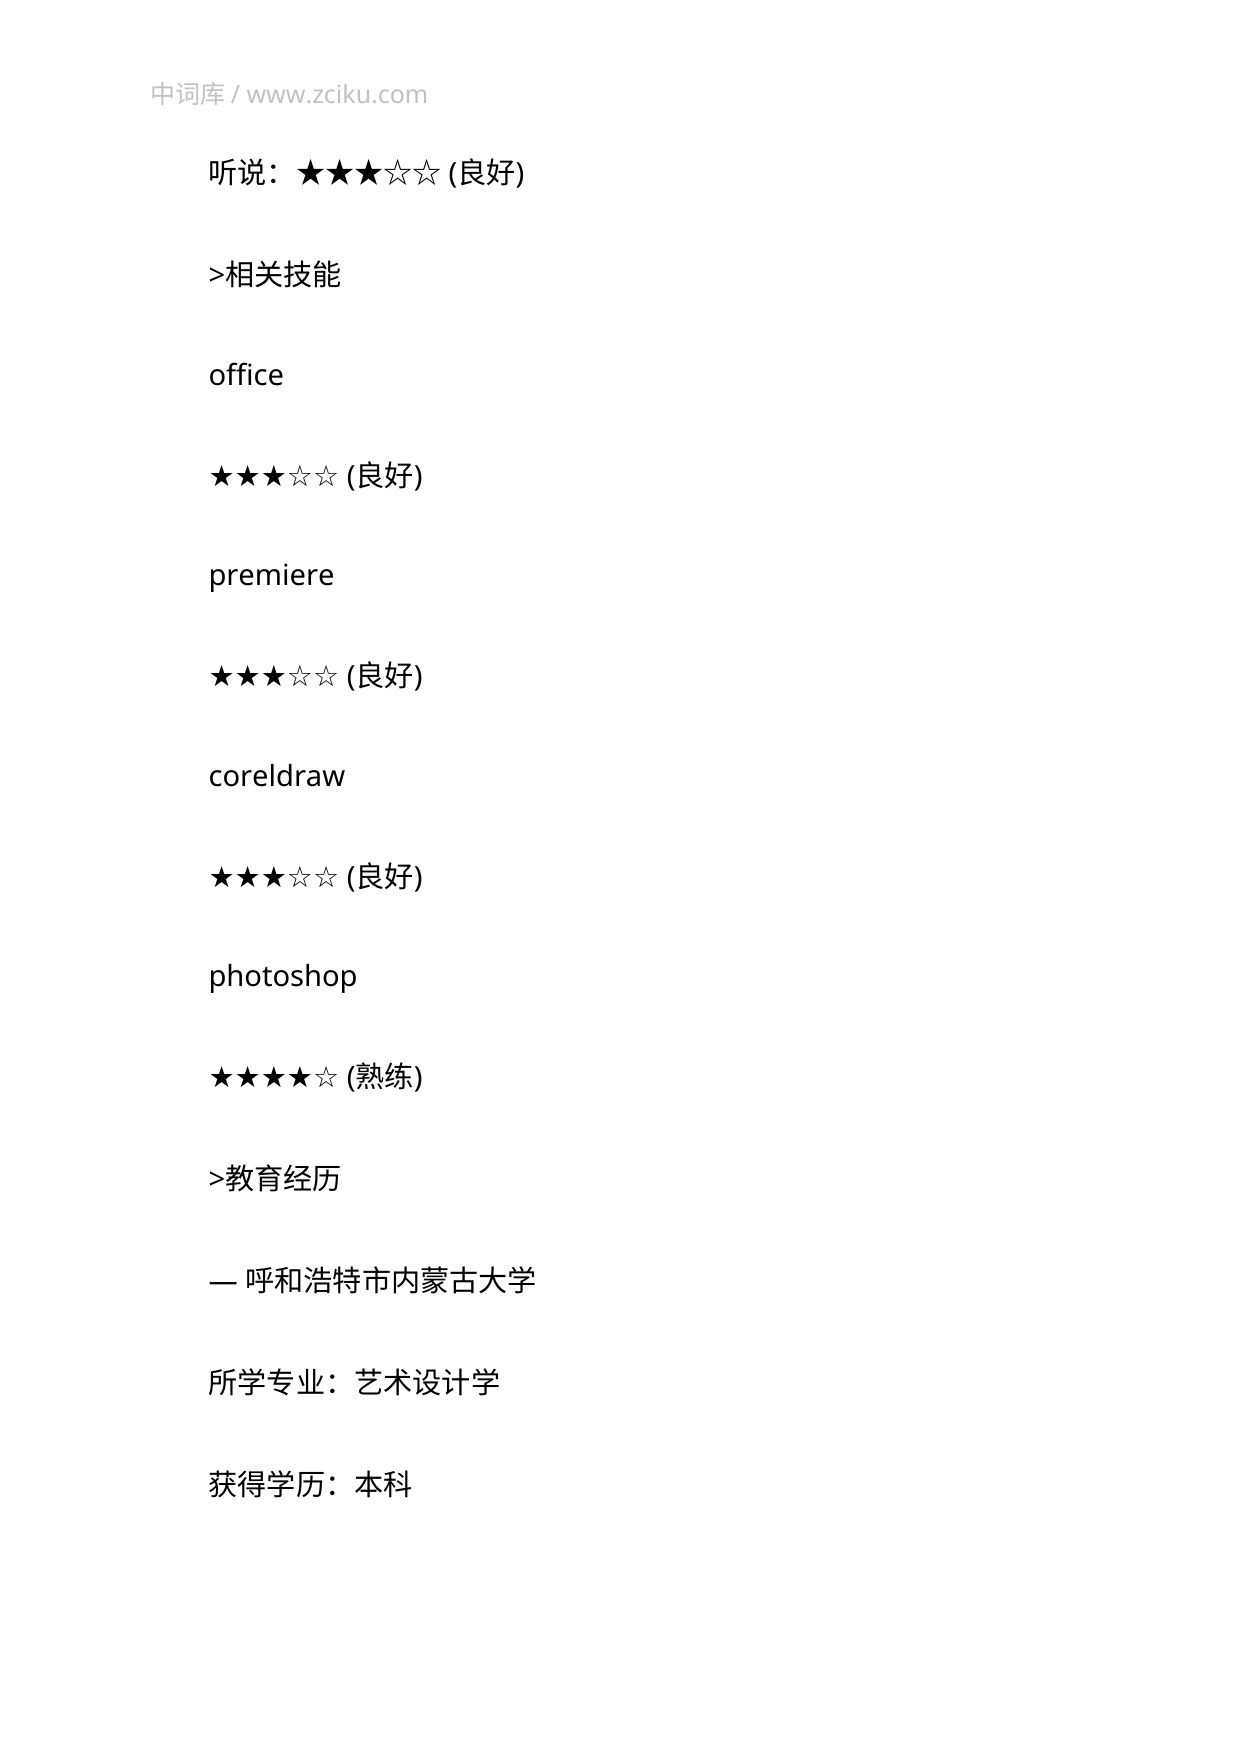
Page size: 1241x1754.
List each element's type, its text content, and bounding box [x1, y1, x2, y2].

text photoshop [150, 955, 1090, 995]
text office [150, 354, 1090, 394]
text ★★★☆☆ (良好) [150, 452, 1090, 495]
text 听说：★★★☆☆ (良好) [150, 150, 1090, 192]
text — 呼和浩特市内蒙古大学 [150, 1258, 1090, 1300]
text coreldraw [150, 755, 1090, 794]
text 获得学历：本科 [150, 1461, 1090, 1504]
text ★★★☆☆ (良好) [150, 853, 1090, 896]
text >教育经历 [150, 1156, 1090, 1198]
text premiere [150, 554, 1090, 594]
text >相关技能 [150, 252, 1090, 294]
text ★★★☆☆ (良好) [150, 653, 1090, 695]
text ★★★★☆ (熟练) [150, 1054, 1090, 1096]
text 所学专业：艺术设计学 [150, 1359, 1090, 1402]
